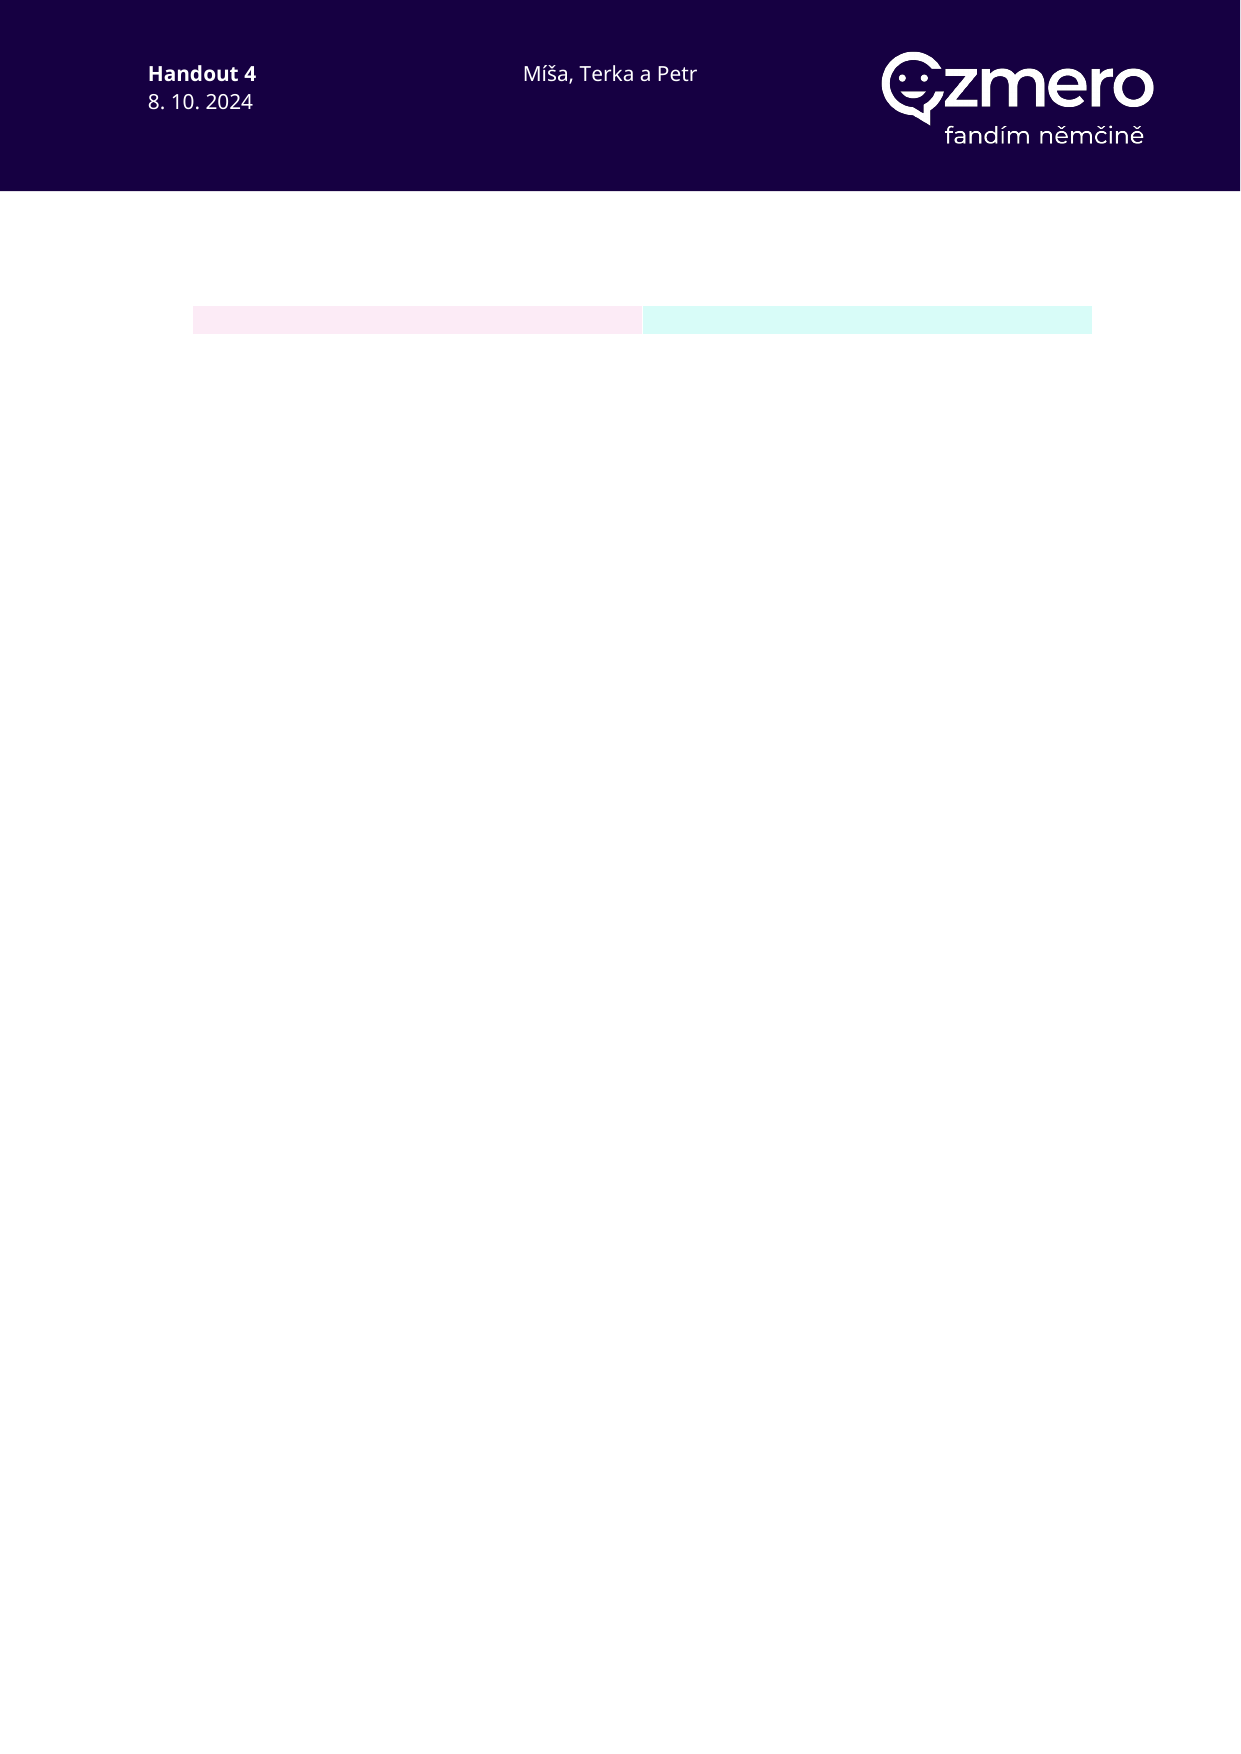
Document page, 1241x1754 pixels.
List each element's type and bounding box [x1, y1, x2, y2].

picture [855, 6, 1180, 189]
table_cell [193, 306, 642, 334]
table_cell [643, 306, 1092, 334]
